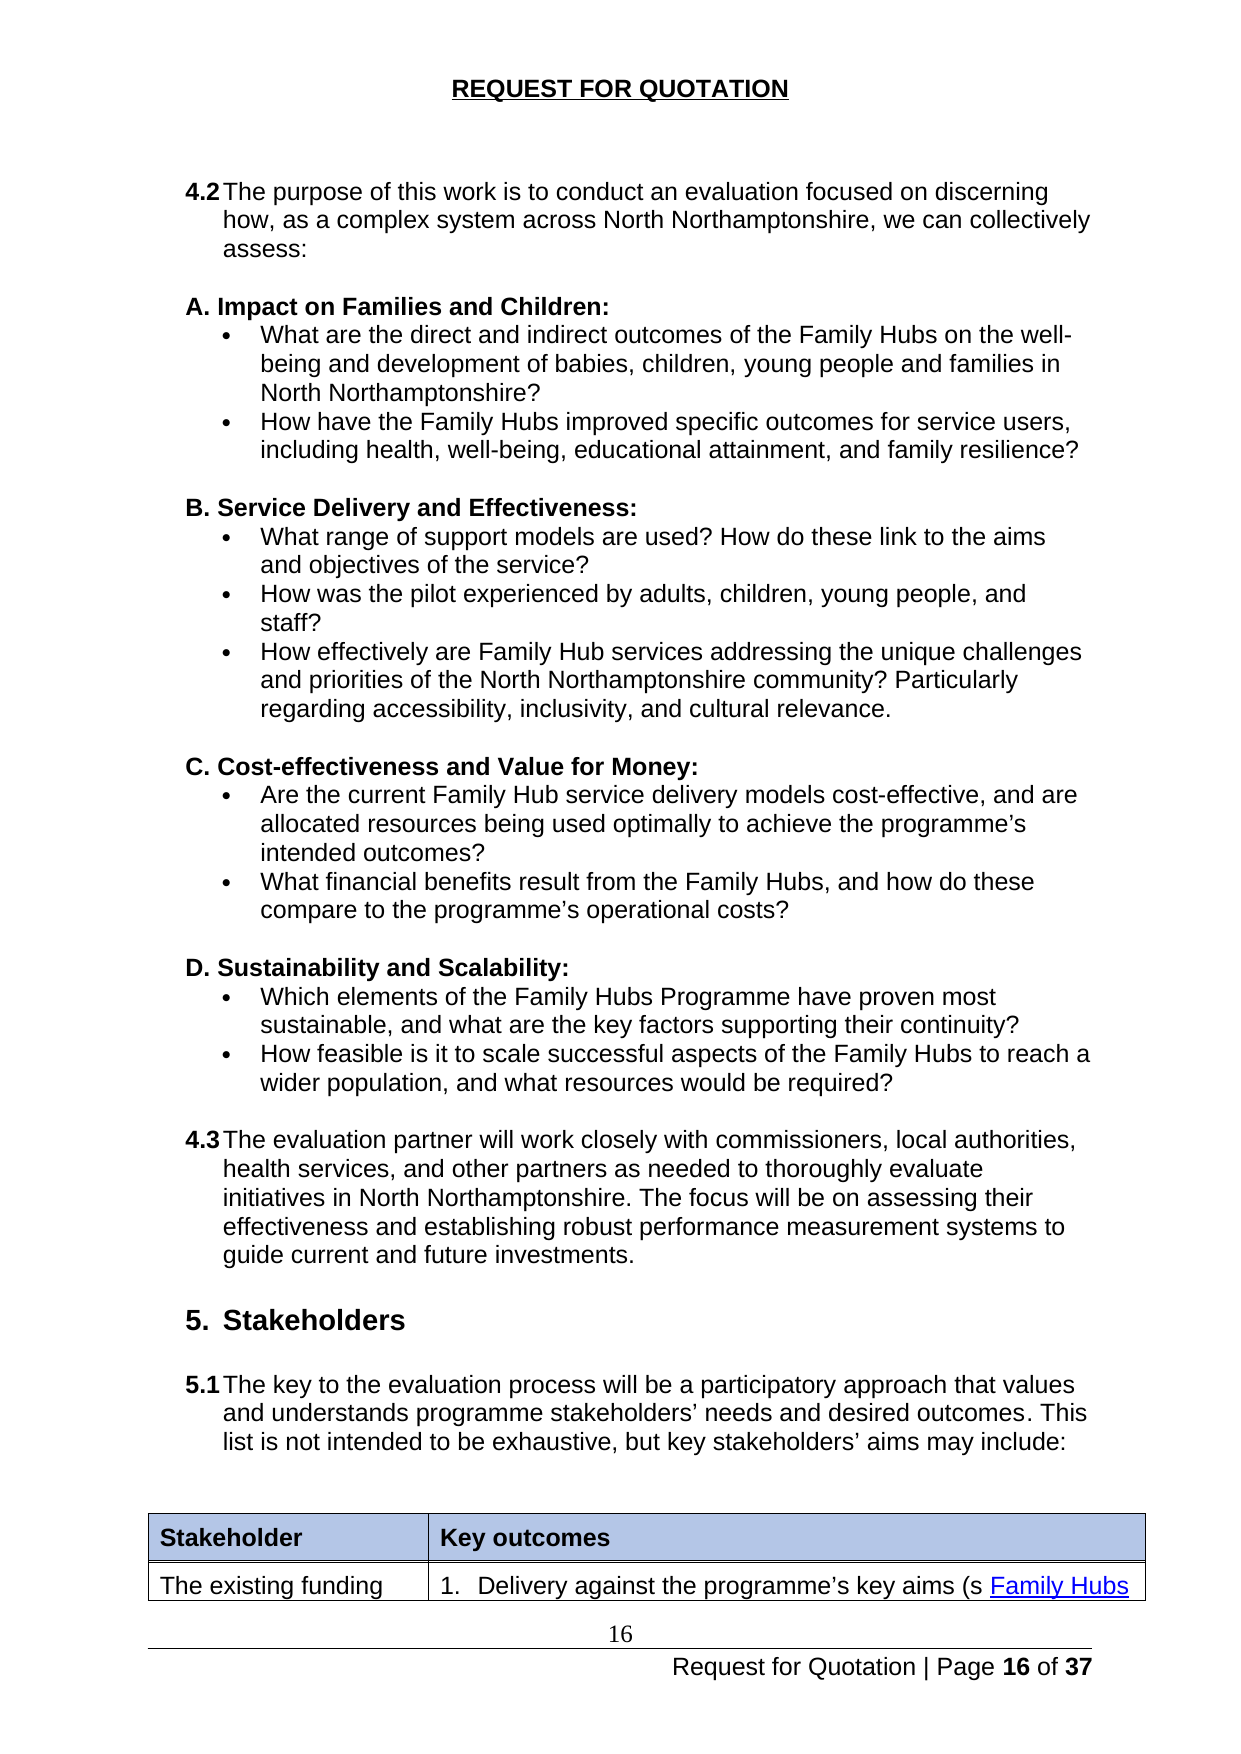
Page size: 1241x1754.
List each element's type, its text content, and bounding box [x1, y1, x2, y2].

list What are the direct and indirect outcomes of the Family Hubs on the well-being and development of babies, children, young people and families in North Northamptonshire? [223, 435, 1092, 521]
list How effectively are Family Hub services addressing the unique challenges and priorities of the North Northamptonshire community? Particularly regarding accessibility, inclusivity, and cultural relevance. [223, 751, 1092, 838]
list Are the current Family Hub service delivery models cost-effective, and are allocated resources being used optimally to achieve the programme’s intended outcomes? [223, 895, 1092, 981]
list The evaluation partner will work closely with commissioners, local authorities, health services, and other partners as needed to thoroughly evaluate initiatives in North Northamptonshire. The focus will be on assessing their effectiveness and establishing robust performance measurement systems to guide current and future investments. [185, 1240, 1092, 1384]
text D. Sustainability and Scalability: [185, 1068, 1092, 1096]
list Stakeholders [185, 1417, 1092, 1451]
text C. Cost-effectiveness and Value for Money: [185, 866, 1092, 895]
list What range of support models are used? How do these link to the aims and objectives of the service? [223, 636, 1092, 694]
list How was the pilot experienced by adults, children, young people, and staff? [223, 694, 1092, 751]
list The Family Hubs Programme seeks an evaluation partner to help us understand the impact of funded services (direct and indirect), explore the transformation process, and assess its contribution to defined outcomes and goals for its stakeholders. [185, 148, 1092, 263]
list How feasible is it to scale successful aspects of the Family Hubs to reach a wider population, and what resources would be required? [223, 1154, 1092, 1211]
list The key to the evaluation process will be a participatory approach that values and understands programme stakeholders’ needs and desired outcomes. This list is not intended to be exhaustive, but key stakeholders’ aims may include: [185, 1484, 1092, 1571]
list Which elements of the Family Hubs Programme have proven most sustainable, and what are the key factors supporting their continuity? [223, 1096, 1092, 1154]
text B. Service Delivery and Effectiveness: [185, 608, 1092, 636]
list How have the Family Hubs improved specific outcomes for service users, including health, well-being, educational attainment, and family resilience? [223, 521, 1092, 579]
list What financial benefits result from the Family Hubs, and how do these compare to the programme’s operational costs? [223, 981, 1092, 1039]
text A. Impact on Families and Children: [185, 406, 1092, 435]
list The purpose of this work is to conduct an evaluation focused on discerning how, as a complex system across North Northamptonshire, we can collectively assess: [185, 291, 1092, 378]
